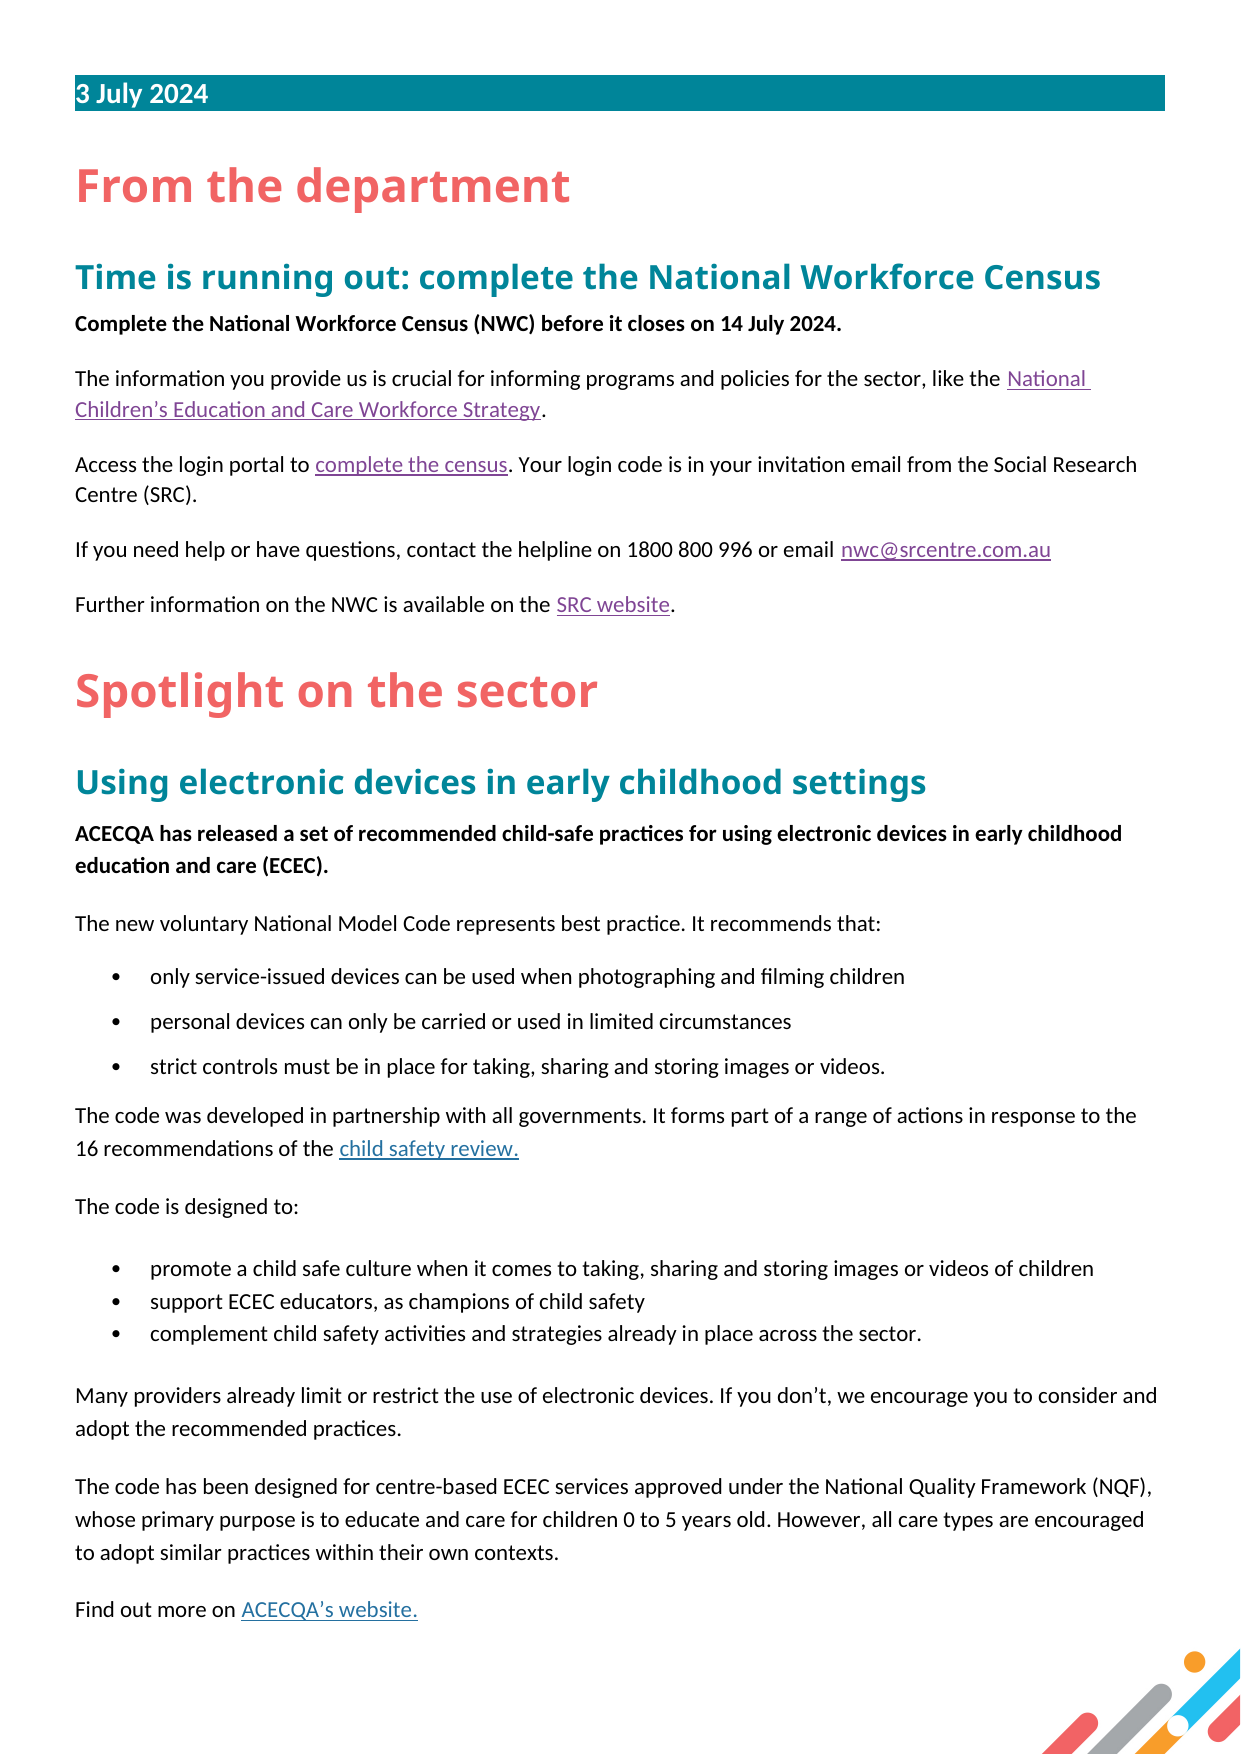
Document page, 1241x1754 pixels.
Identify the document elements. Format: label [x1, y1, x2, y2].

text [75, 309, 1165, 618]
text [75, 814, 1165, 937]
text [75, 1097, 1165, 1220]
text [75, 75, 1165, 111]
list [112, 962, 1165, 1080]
picture [1041, 1647, 1241, 1754]
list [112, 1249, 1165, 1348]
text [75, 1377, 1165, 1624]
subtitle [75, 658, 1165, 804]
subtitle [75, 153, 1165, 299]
